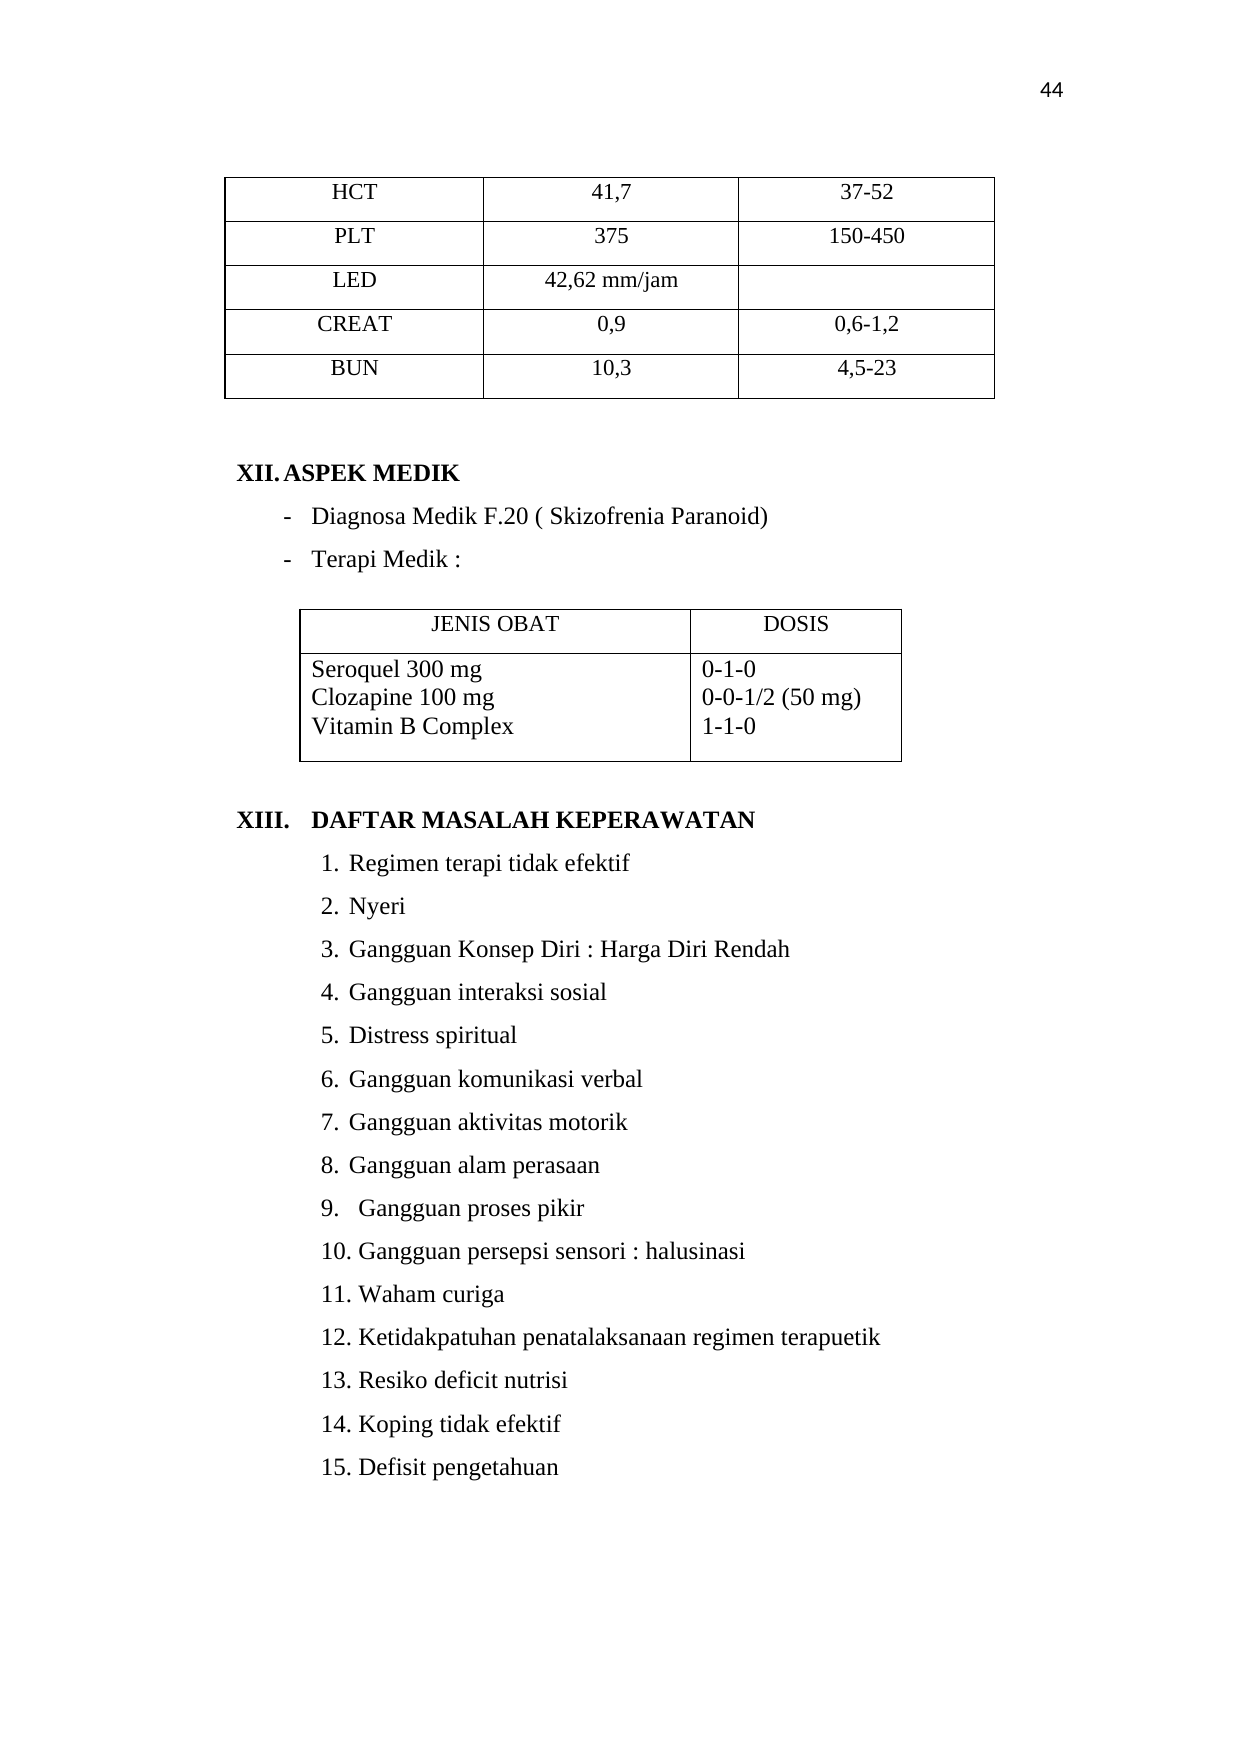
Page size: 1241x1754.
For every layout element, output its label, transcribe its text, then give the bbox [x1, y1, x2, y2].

table_cell 0,9 [484, 310, 738, 353]
table_cell BUN [226, 355, 483, 397]
table_cell 0,6-1,2 [739, 310, 994, 353]
list ASPEK MEDIK [236, 458, 1063, 487]
table_header DOSIS [691, 610, 901, 653]
table_cell [739, 266, 994, 309]
list Koping tidak efektif [321, 1409, 1063, 1437]
list Gangguan Konsep Diri : Harga Diri Rendah [321, 934, 1063, 963]
table_cell 150-450 [739, 222, 994, 265]
list Gangguan interaksi sosial [321, 977, 1063, 1006]
list Ketidakpatuhan penatalaksanaan regimen terapuetik [321, 1322, 1063, 1351]
table_cell CREAT [226, 310, 483, 353]
table_header JENIS OBAT [301, 610, 690, 653]
table_cell 37-52 [739, 178, 994, 221]
table_cell 375 [484, 222, 738, 265]
list Gangguan komunikasi verbal [321, 1064, 1063, 1092]
table_cell LED [226, 266, 483, 309]
table_cell 4,5-23 [739, 355, 994, 397]
list Gangguan persepsi sensori : halusinasi [321, 1236, 1063, 1265]
list Resiko deficit nutrisi [321, 1366, 1063, 1394]
list Defisit pengetahuan [321, 1452, 1063, 1481]
table_cell 42,62 mm/jam [484, 266, 738, 309]
list Diagnosa Medik F.20 ( Skizofrenia Paranoid) [283, 501, 1063, 530]
table_cell HCT [226, 178, 483, 221]
table_cell Seroquel 300 mg Clozapine 100 mg Vitamin B Complex [301, 654, 690, 761]
list Regimen terapi tidak efektif [321, 848, 1063, 877]
list Gangguan alam perasaan [321, 1150, 1063, 1179]
list Nyeri [321, 891, 1063, 920]
table_cell PLT [226, 222, 483, 265]
table_cell 0-1-0 0-0-1/2 (50 mg) 1-1-0 [691, 654, 901, 761]
list Gangguan aktivitas motorik [321, 1107, 1063, 1136]
list Distress spiritual [321, 1021, 1063, 1049]
list Terapi Medik : [283, 544, 1063, 573]
list Gangguan proses pikir [321, 1193, 1063, 1222]
list DAFTAR MASALAH KEPERAWATAN [236, 805, 1063, 834]
table_cell 10,3 [484, 355, 738, 397]
table_cell 41,7 [484, 178, 738, 221]
list Waham curiga [321, 1279, 1063, 1308]
